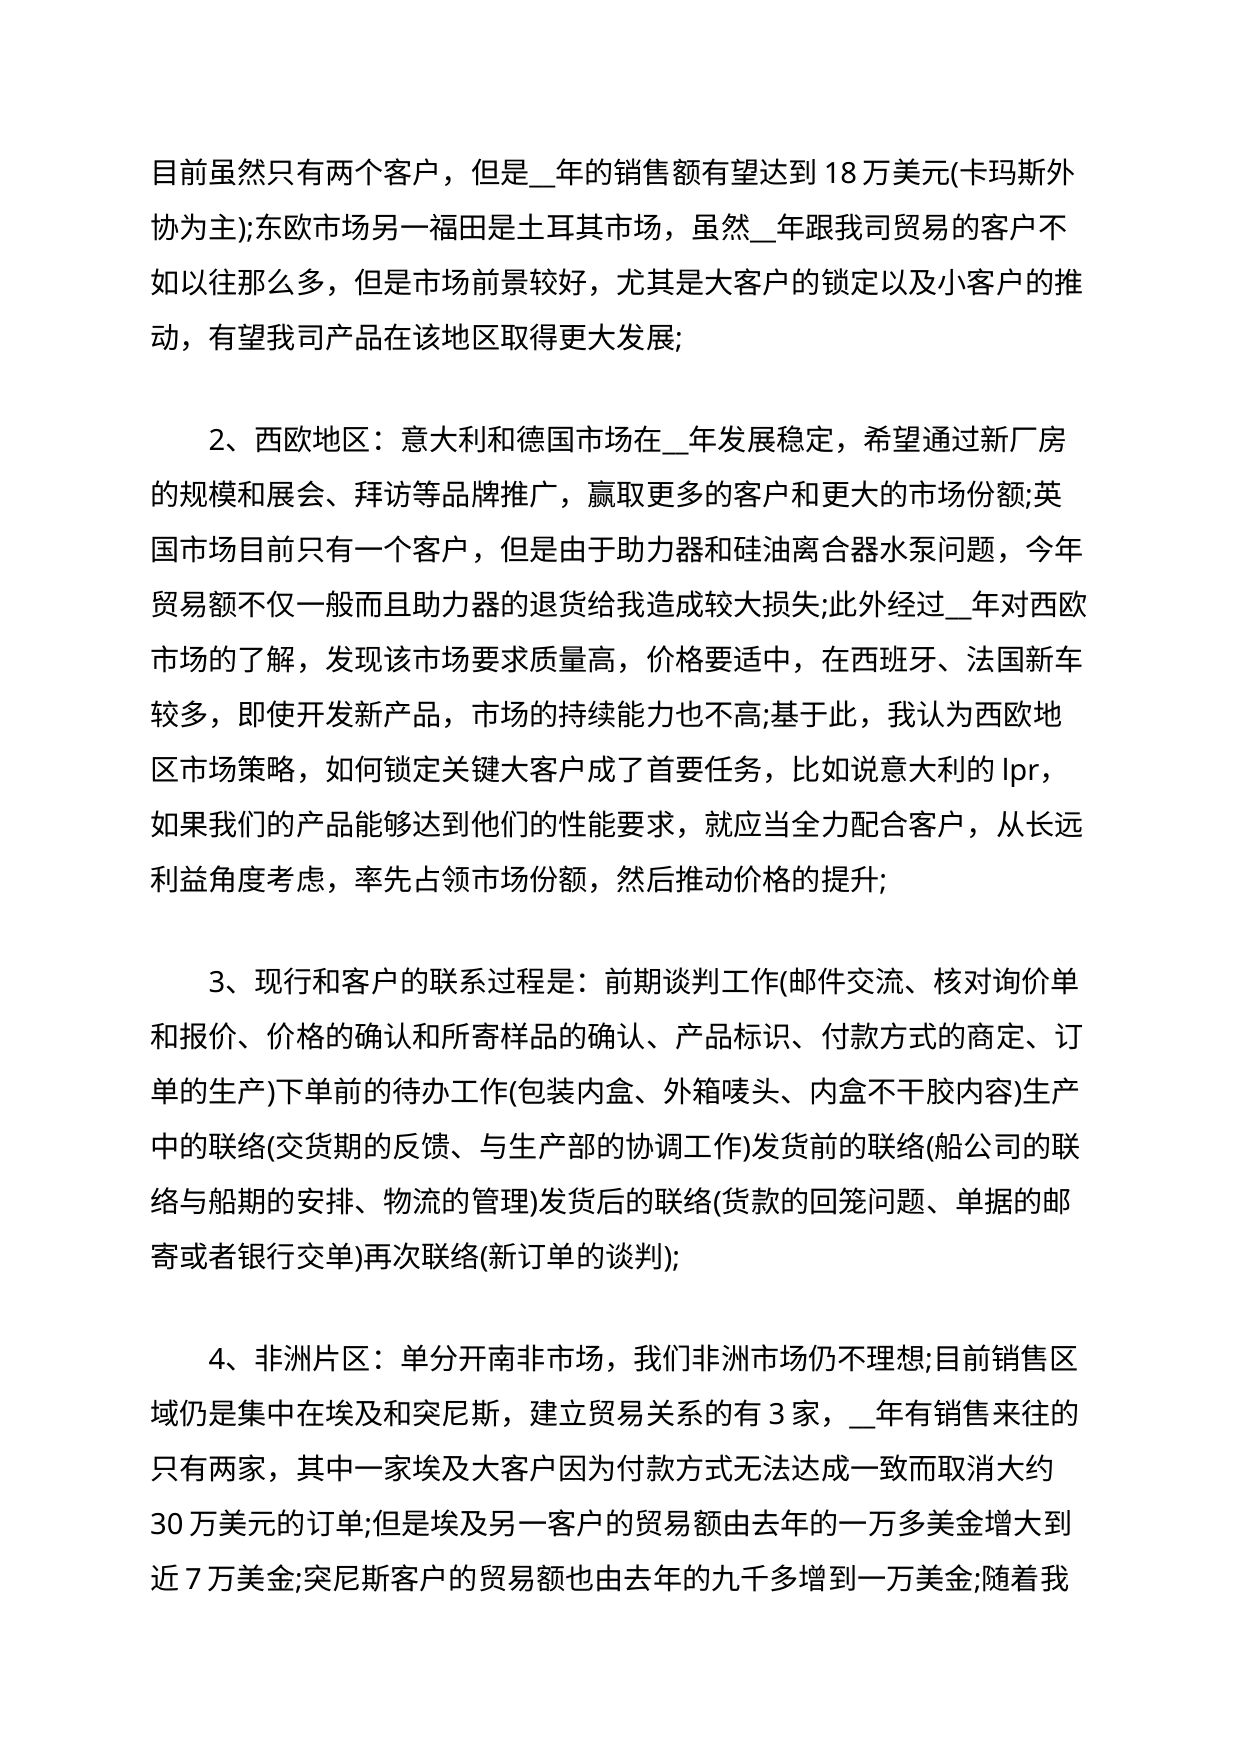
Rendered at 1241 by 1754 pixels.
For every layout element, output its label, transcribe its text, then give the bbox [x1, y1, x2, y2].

text 2、西欧地区：意大利和德国市场在__年发展稳定，希望通过新厂房的规模和展会、拜访等品牌推广，赢取更多的客户和更大的市场份额;英国市场目前只有一个客户，但是由于助力器和硅油离合器水泵问题，今年贸易额不仅一般而且助力器的退货给我造成较大损失;此外经过__年对西欧市场的了解，发现该市场要求质量高，价格要适中，在西班牙、法国新车较多，即使开发新产品，市场的持续能力也不高;基于此，我认为西欧地区市场策略，如何锁定关键大客户成了首要任务，比如说意大利的lpr，如果我们的产品能够达到他们的性能要求，就应当全力配合客户，从长远利益角度考虑，率先占领市场份额，然后推动价格的提升; [150, 417, 1090, 899]
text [150, 1335, 1090, 1598]
text 3、现行和客户的联系过程是：前期谈判工作(邮件交流、核对询价单和报价、价格的确认和所寄样品的确认、产品标识、付款方式的商定、订单的生产)下单前的待办工作(包装内盒、外箱唛头、内盒不干胶内容)生产中的联络(交货期的反馈、与生产部的协调工作)发货前的联络(船公司的联络与船期的安排、物流的管理)发货后的联络(货款的回笼问题、单据的邮寄或者银行交单)再次联络(新订单的谈判); [150, 958, 1090, 1276]
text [150, 150, 1090, 357]
